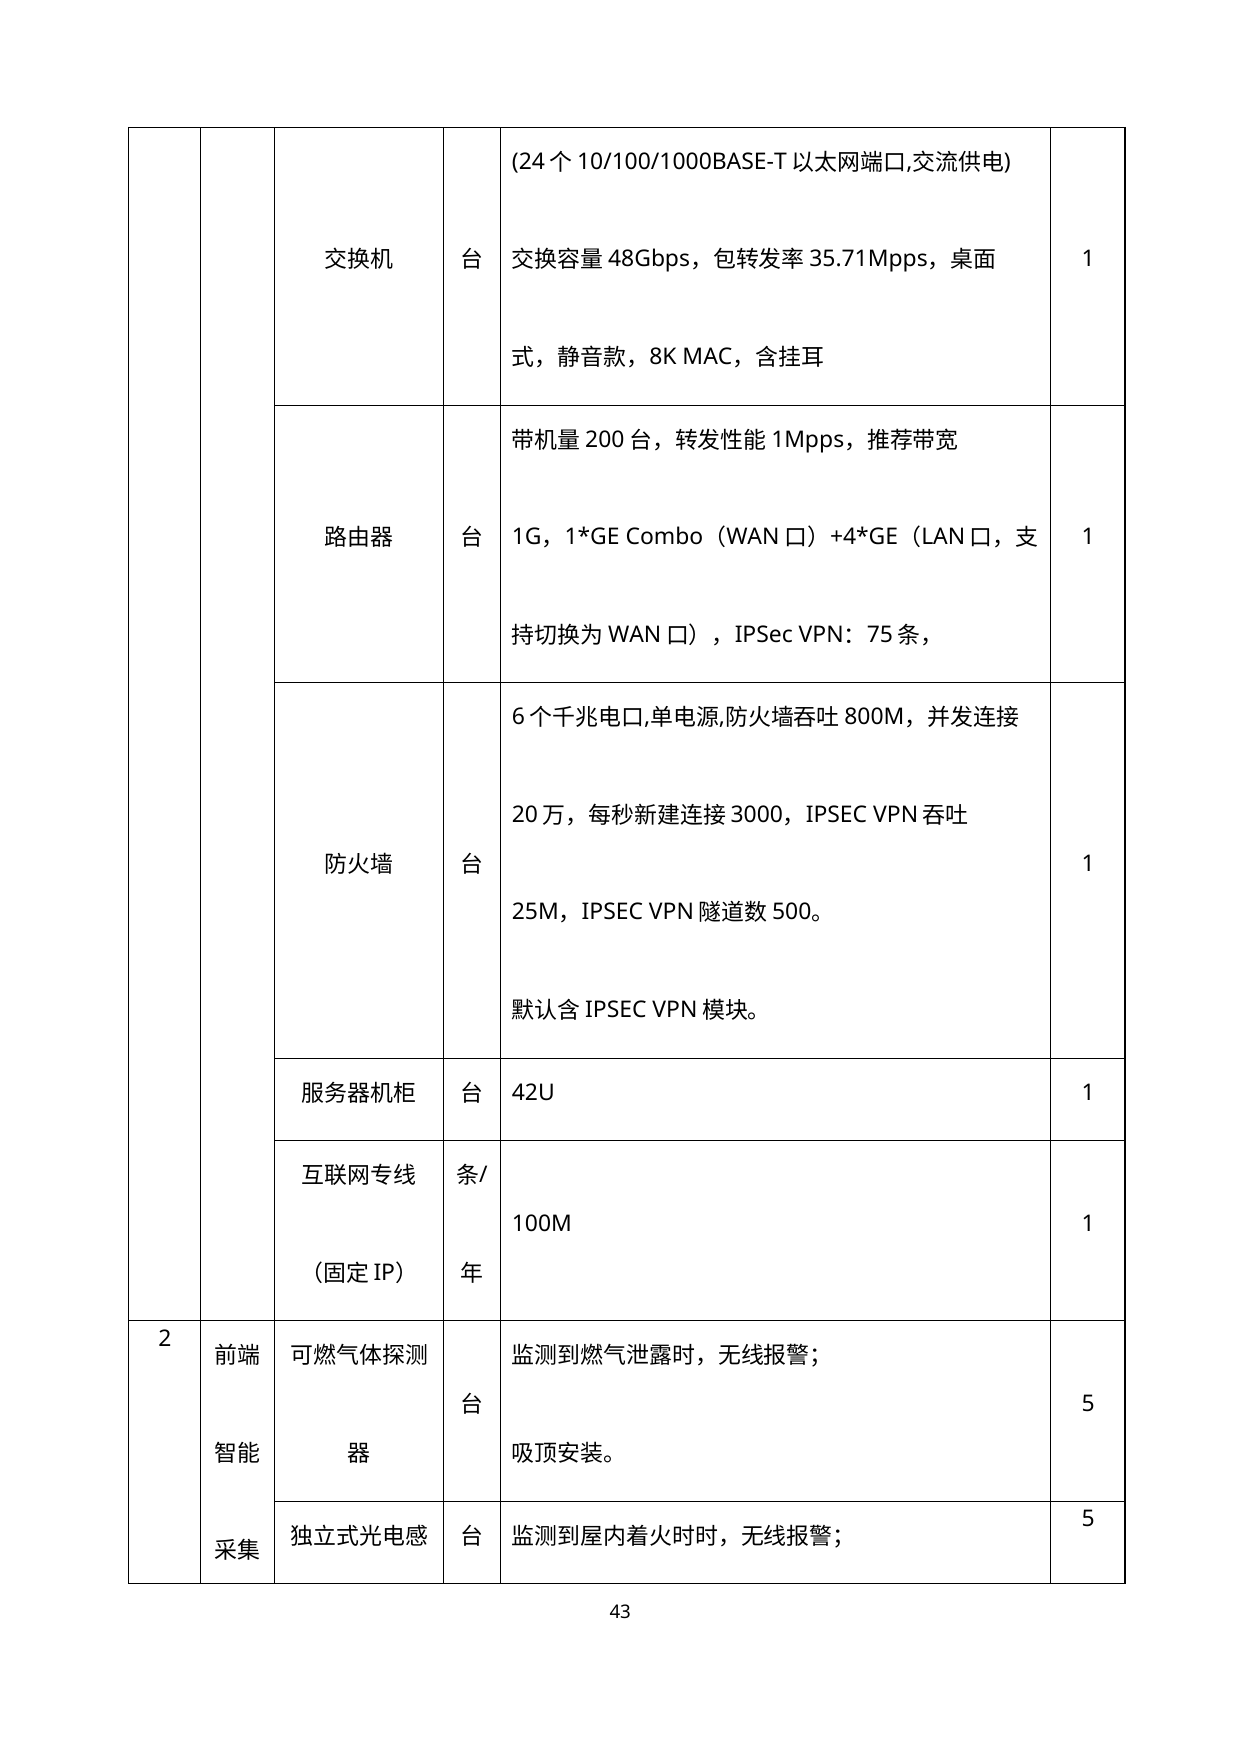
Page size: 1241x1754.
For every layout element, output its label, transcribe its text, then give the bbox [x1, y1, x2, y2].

table_cell 台 [444, 1321, 500, 1501]
table_cell 台 [444, 406, 500, 682]
table_cell 服务器机柜 [275, 1059, 443, 1140]
table_cell 1 [1051, 1141, 1124, 1320]
table_cell 1 [1051, 128, 1124, 404]
table_cell 42U [501, 1059, 1050, 1140]
table_cell 交换机 [275, 128, 443, 404]
table_cell 2 [129, 1321, 200, 1583]
table_cell 台 [444, 128, 500, 404]
table_cell 监测到燃气泄露时，无线报警； 吸顶安装。 [501, 1321, 1050, 1501]
table_cell 6个千兆电口,单电源,防火墙吞吐800M，并发连接20万，每秒新建连接3000，IPSEC VPN吞吐25M，IPSEC VPN隧道数500。 默认含IPSEC VPN模块。 [501, 683, 1050, 1057]
table_cell 带机量200台，转发性能1Mpps，推荐带宽1G，1*GE Combo（WAN口）+4*GE（LAN口，支持切换为WAN口），IPSec VPN：75条， [501, 406, 1050, 682]
table_cell 路由器 [275, 406, 443, 682]
table_cell 可燃气体探测器 [275, 1321, 443, 1501]
table_cell 互联网专线（固定IP） [275, 1141, 443, 1320]
table_cell 前端智能采集设备 [201, 1321, 274, 1583]
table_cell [501, 1502, 1050, 1583]
table_cell 100M [501, 1141, 1050, 1320]
table_cell 独立式光电感烟火灾探测报警器 [275, 1502, 443, 1583]
table_cell 条/年 [444, 1141, 500, 1320]
table_cell 台 [444, 1502, 500, 1583]
table_cell 1 [1051, 1059, 1124, 1140]
table_cell 台 [444, 1059, 500, 1140]
table_cell 台 [444, 683, 500, 1057]
table_cell (24个10/100/1000BASE-T以太网端口,交流供电) 交换容量48Gbps，包转发率35.71Mpps，桌面式，静音款，8K MAC，含挂耳 [501, 128, 1050, 404]
table_cell 1 [1051, 683, 1124, 1057]
table_cell 防火墙 [275, 683, 443, 1057]
table_cell 5 [1051, 1321, 1124, 1501]
table_cell 1 [1051, 406, 1124, 682]
table_cell 5 [1051, 1502, 1124, 1583]
